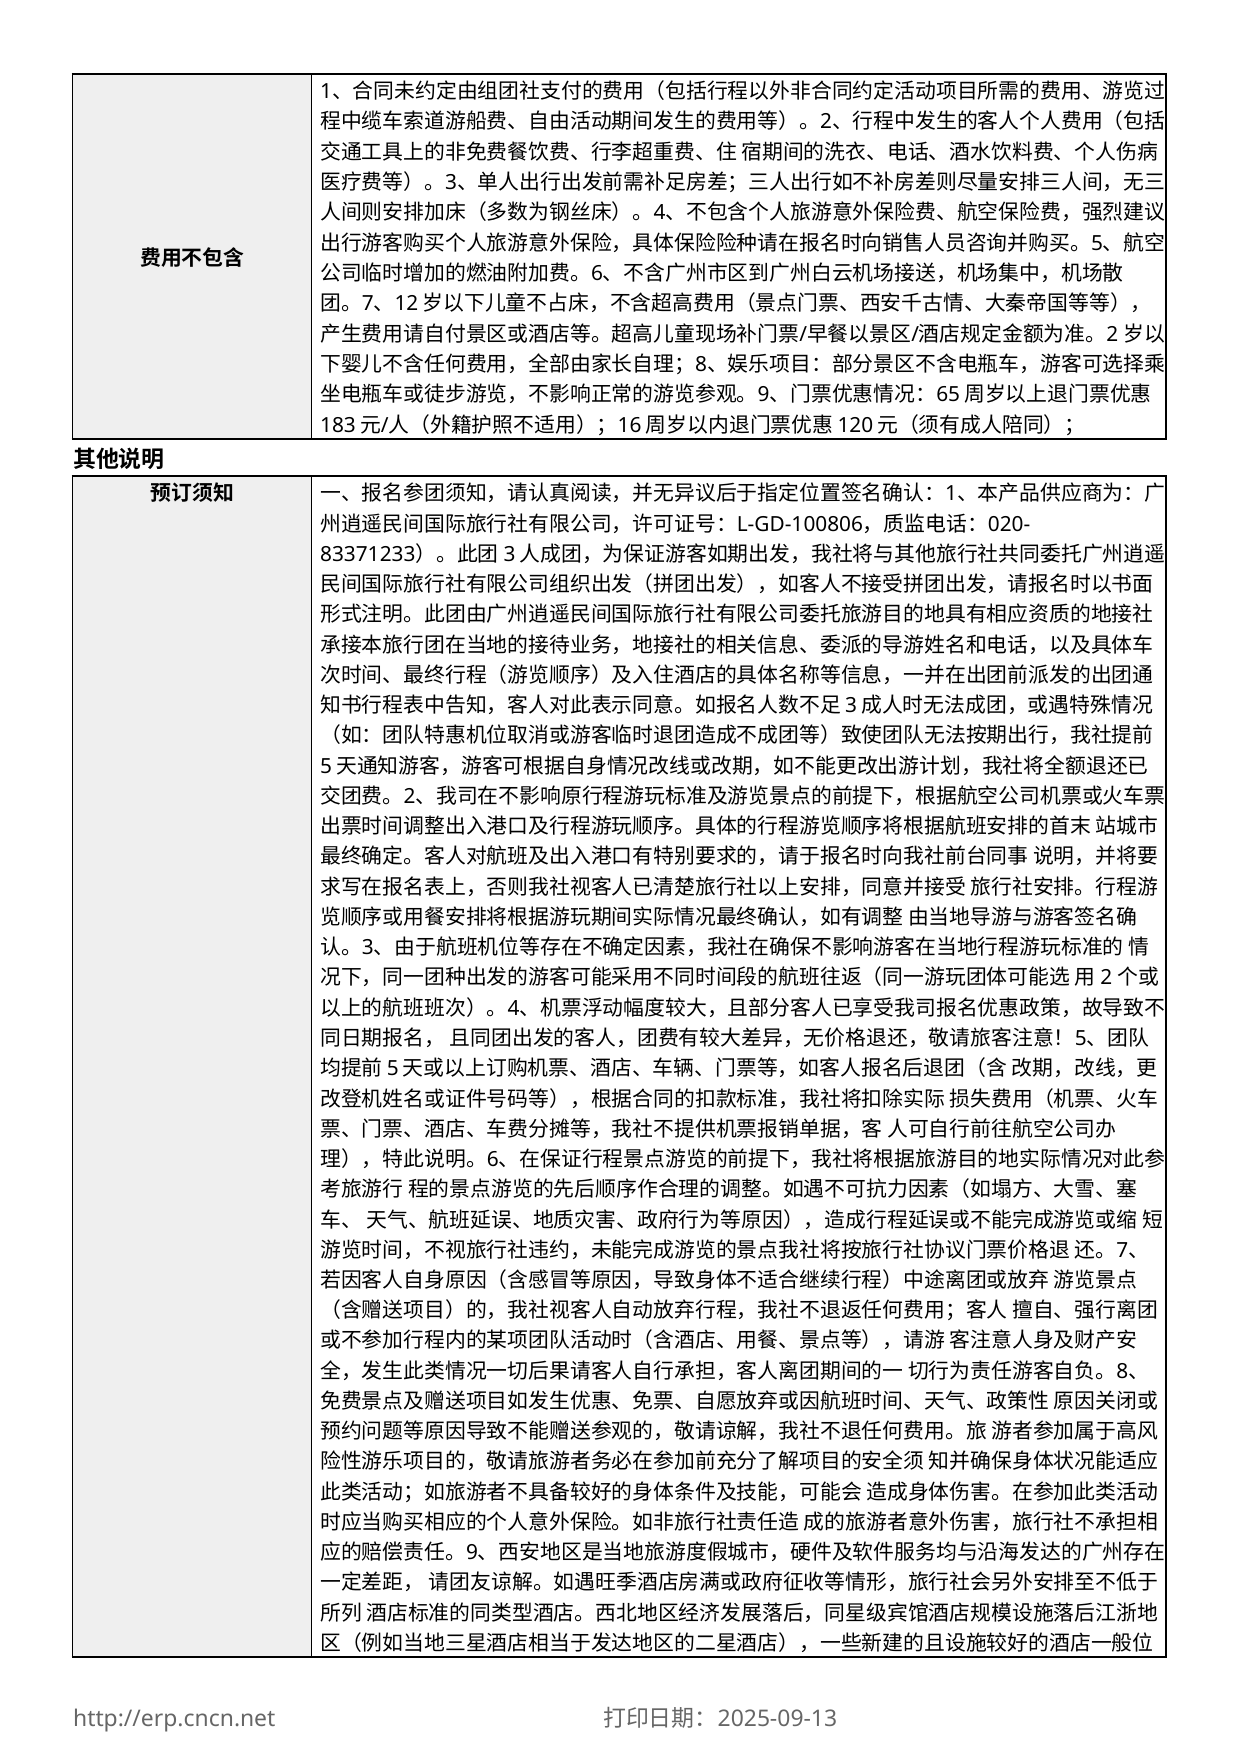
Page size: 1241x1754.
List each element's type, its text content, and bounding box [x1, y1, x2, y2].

table_header 预订须知 [73, 477, 311, 1656]
table_cell 1、合同未约定由组团社支付的费用（包括行程以外非合同约定活动项目所需的费用、游览过程中缆车索道游船费、自由活动期间发生的费用等）。 [312, 75, 1165, 438]
text 其他说明 [73, 441, 1167, 474]
table_cell 费用不包含 [73, 75, 311, 438]
table_header 一、报名参团须知，请认真阅读，并无异议后于指定位置签名确认： [312, 477, 1165, 1656]
